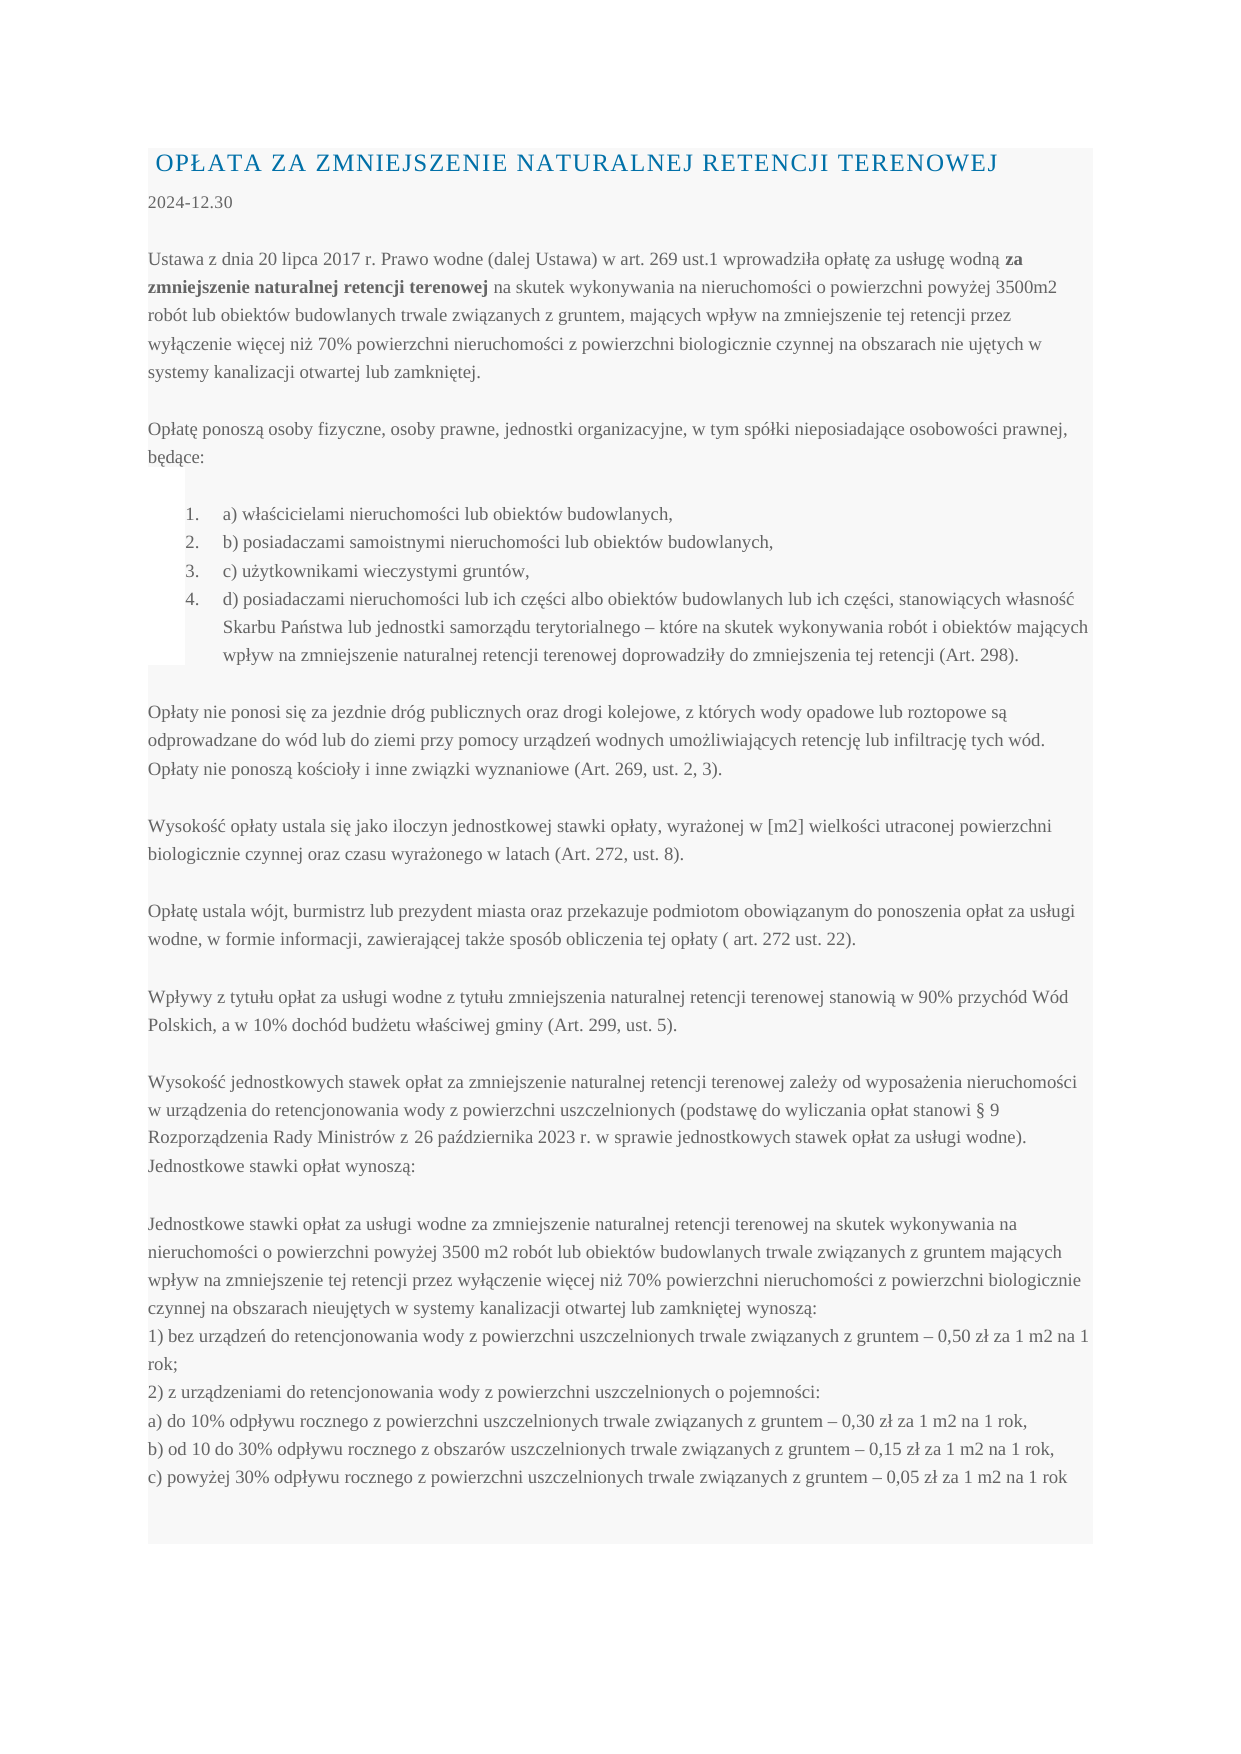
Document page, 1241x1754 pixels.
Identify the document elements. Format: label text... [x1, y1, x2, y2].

text Opłaty nie ponosi się za jezdnie dróg publicznych oraz drogi kolejowe, z których wody opadowe lub roztopowe są odprowadzane do wód lub do ziemi przy pomocy urządzeń wodnych umożliwiających retencję lub infiltrację tych wód. Opłaty nie ponoszą kościoły i inne związki wyznaniowe (Art. 269, ust. 2, 3). [148, 694, 1093, 779]
text Wysokość opłaty ustala się jako iloczyn jednostkowej stawki opłaty, wyrażonej w [m2] wielkości utraconej powierzchni biologicznie czynnej oraz czasu wyrażonego w latach (Art. 272, ust. 8). [148, 808, 1093, 864]
text Opłatę ponoszą osoby fizyczne, osoby prawne, jednostki organizacyjne, w tym spółki nieposiadające osobowości prawnej, będące: [148, 411, 1093, 467]
list b) posiadaczami samoistnymi nieruchomości lub obiektów budowlanych, [185, 525, 1093, 553]
text Jednostkowe stawki opłat za usługi wodne za zmniejszenie naturalnej retencji terenowej na skutek wykonywania na nieruchomości o powierzchni powyżej 3500 m2 robót lub obiektów budowlanych trwale związanych z gruntem mających wpływ na zmniejszenie tej retencji przez wyłączenie więcej niż 70% powierzchni nieruchomości z powierzchni biologicznie czynnej na obszarach nieujętych w systemy kanalizacji otwartej lub zamkniętej wynoszą: 1) bez urządzeń do retencjonowania wody z powierzchni uszczelnionych trwale związanych z gruntem – 0,50 zł za 1 m2 na 1 rok; 2) z urządzeniami do retencjonowania wody z powierzchni uszczelnionych o pojemności: a) do 10% odpływu rocznego z powierzchni uszczelnionych trwale związanych z gruntem – 0,30 zł za 1 m2 na 1 rok, b) od 10 do 30% odpływu rocznego z obszarów uszczelnionych trwale związanych z gruntem – 0,15 zł za 1 m2 na 1 rok, c) powyżej 30% odpływu rocznego z powierzchni uszczelnionych trwale związanych z gruntem – 0,05 zł za 1 m2 na 1 rok [148, 1206, 1093, 1487]
text Wpływy z tytułu opłat za usługi wodne z tytułu zmniejszenia naturalnej retencji terenowej stanowią w 90% przychód Wód Polskich, a w 10% dochód budżetu właściwej gminy (Art. 299, ust. 5). [148, 979, 1093, 1035]
text Ustawa z dnia 20 lipca 2017 r. Prawo wodne (dalej Ustawa) w art. 269 ust.1 wprowadziła opłatę za usługę wodną za zmniejszenie naturalnej retencji terenowej na skutek wykonywania na nieruchomości o powierzchni powyżej 3500m2 robót lub obiektów budowlanych trwale związanych z gruntem, mających wpływ na zmniejszenie tej retencji przez wyłączenie więcej niż 70% powierzchni nieruchomości z powierzchni biologicznie czynnej na obszarach nie ujętych w systemy kanalizacji otwartej lub zamkniętej. [148, 241, 1093, 382]
list a) właścicielami nieruchomości lub obiektów budowlanych, [185, 497, 1093, 525]
text Opłatę ustala wójt, burmistrz lub prezydent miasta oraz przekazuje podmiotom obowiązanym do ponoszenia opłat za usługi wodne, w formie informacji, zawierającej także sposób obliczenia tej opłaty ( art. 272 ust. 22). [148, 893, 1093, 950]
text OPŁATA ZA ZMNIEJSZENIE NATURALNEJ RETENCJI TERENOWEJ [148, 148, 1093, 176]
text Wysokość jednostkowych stawek opłat za zmniejszenie naturalnej retencji terenowej zależy od wyposażenia nieruchomości w urządzenia do retencjonowania wody z powierzchni uszczelnionych (podstawę do wyliczania opłat stanowi § 9 Rozporządzenia Rady Ministrów z 26 października 2023 r. w sprawie jednostkowych stawek opłat za usługi wodne). Jednostkowe stawki opłat wynoszą: [148, 1064, 1093, 1177]
list c) użytkownikami wieczystymi gruntów, [185, 553, 1093, 581]
text 2024-12.30 [148, 192, 1093, 212]
list d) posiadaczami nieruchomości lub ich części albo obiektów budowlanych lub ich części, stanowiących własność Skarbu Państwa lub jednostki samorządu terytorialnego – które na skutek wykonywania robót i obiektów mających wpływ na zmniejszenie naturalnej retencji terenowej doprowadziły do zmniejszenia tej retencji (Art. 298). [185, 581, 1093, 665]
